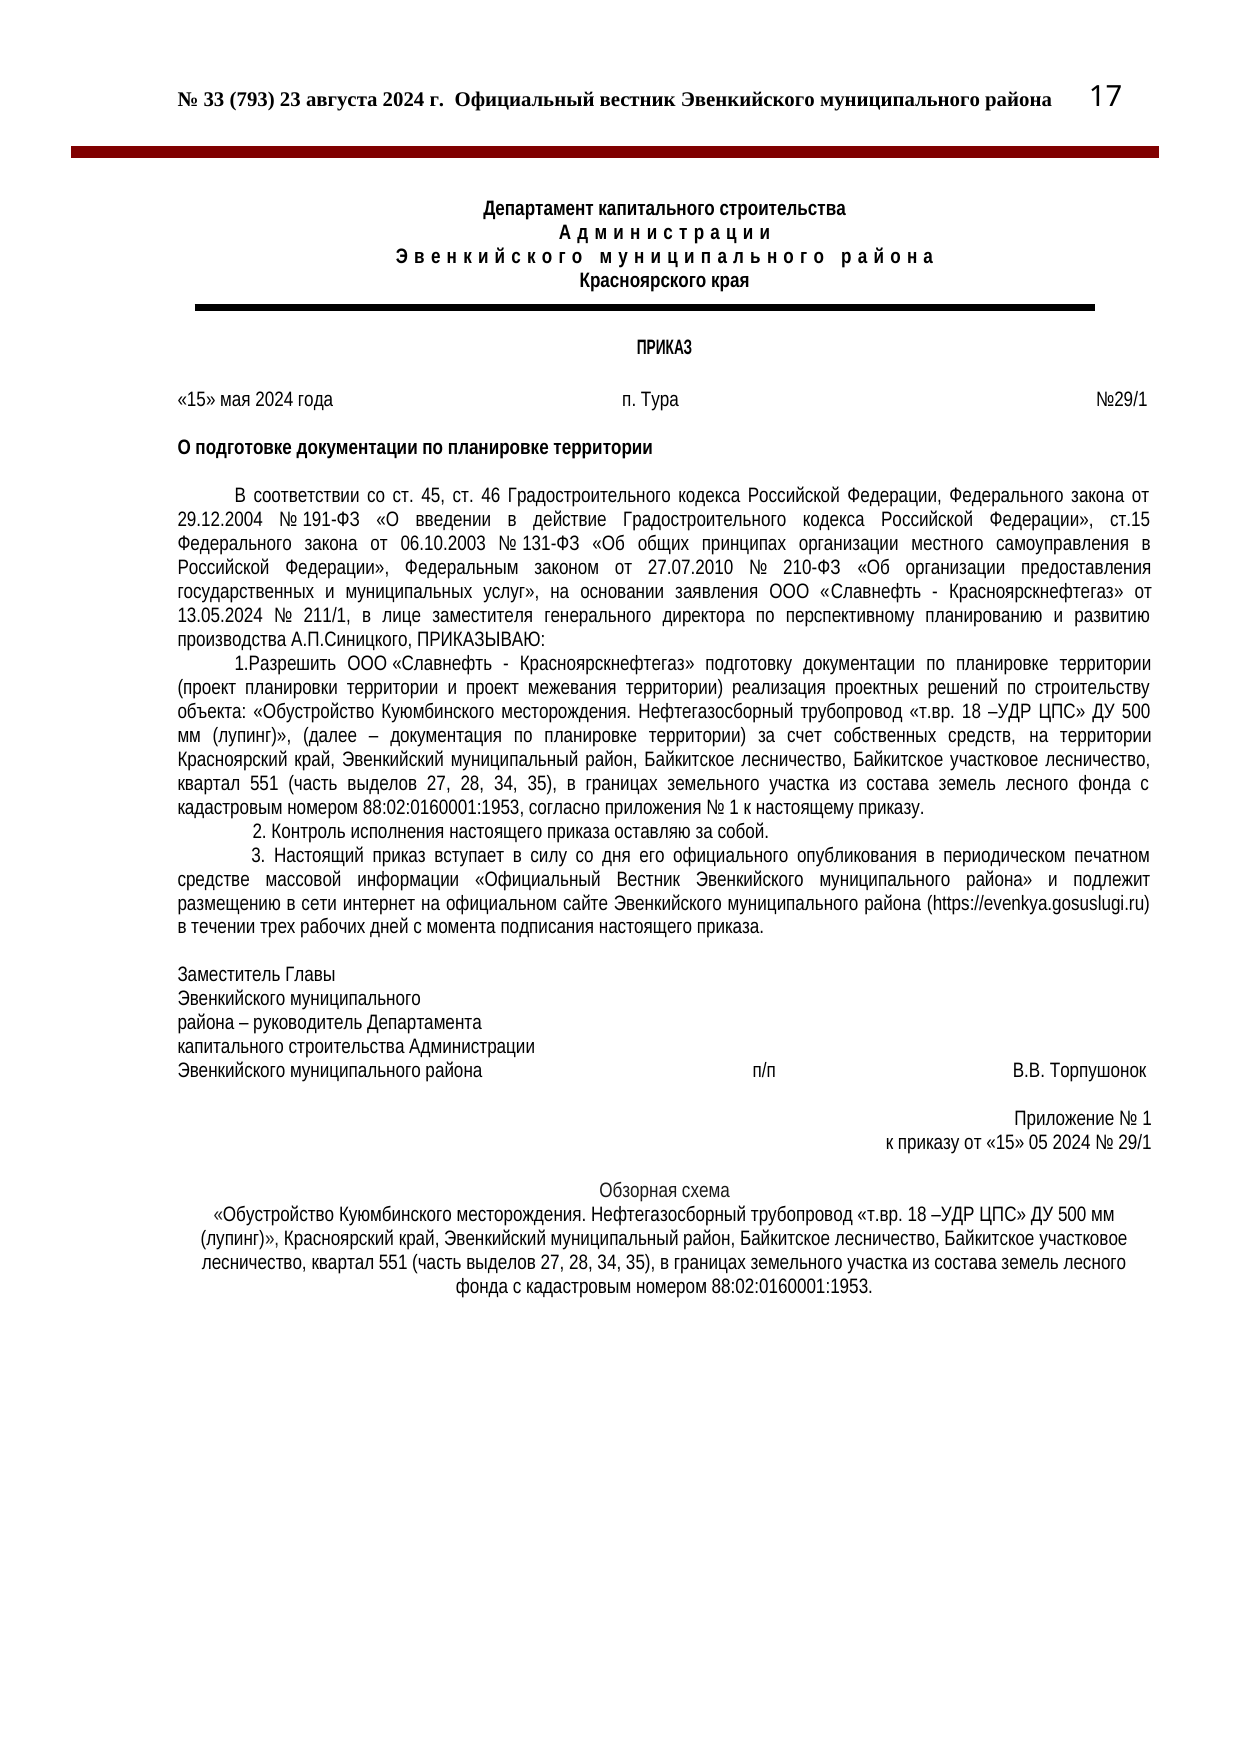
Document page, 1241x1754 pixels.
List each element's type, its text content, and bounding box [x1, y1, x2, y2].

text Эвенкийского муниципального [177, 986, 1152, 1010]
text ПРИКАЗ [177, 335, 1152, 363]
text района – руководитель Департамента [177, 1010, 1152, 1034]
text Заместитель Главы [177, 962, 1152, 986]
text Приложение № 1 [177, 1106, 1152, 1130]
text Обзорная схема [177, 1178, 1152, 1202]
text 3. Настоящий приказ вступает в силу со дня его официального опубликования в периодическом печатном средстве массовой информации «Официальный Вестник Эвенкийского муниципального района» и подлежит размещению в сети интернет на официальном сайте Эвенкийского муниципального района (https://evenkya.gosuslugi.ru) в течении трех рабочих дней с момента подписания настоящего приказа. [177, 843, 1152, 938]
text Департамент капитального строительства [177, 196, 1152, 220]
text О подготовке документации по планировке территории [177, 435, 1152, 459]
subtitle Эвенкийского муниципального района [177, 244, 1152, 268]
text «Обустройство Куюмбинского месторождения. Нефтегазосборный трубопровод «т.вр. 18 –УДР ЦПС» ДУ 500 мм (лупинг)», Красноярский край, Эвенкийский муниципальный район, Байкитское лесничество, Байкитское участковое лесничество, квартал 551 (часть выделов 27, 28, 34, 35), в границах земельного участка из состава земель лесного фонда с кадастровым номером 88:02:0160001:1953. [177, 1202, 1152, 1298]
text 1.Разрешить ООО «Славнефть - Красноярскнефтегаз» подготовку документации по планировке территории (проект планировки территории и проект межевания территории) реализация проектных решений по строительству объекта: «Обустройство Куюмбинского месторождения. Нефтегазосборный трубопровод «т.вр. 18 –УДР ЦПС» ДУ 500 мм (лупинг)», (далее – документация по планировке территории) за счет собственных средств, на территории Красноярский край, Эвенкийский муниципальный район, Байкитское лесничество, Байкитское участковое лесничество, квартал 551 (часть выделов 27, 28, 34, 35), в границах земельного участка из состава земель лесного фонда с кадастровым номером 88:02:0160001:1953, согласно приложения № 1 к настоящему приказу. [177, 651, 1152, 819]
text Эвенкийского муниципального района п/п В.В. Торпушонок [177, 1058, 1152, 1082]
text к приказу от «15» 05 2024 № 29/1 [177, 1130, 1152, 1154]
text Красноярского края [177, 268, 1152, 292]
text «15» мая 2024 года п. Тура №29/1 [177, 387, 1152, 411]
subtitle Администрации [177, 220, 1152, 244]
text капитального строительства Администрации [177, 1034, 1152, 1058]
text 2. Контроль исполнения настоящего приказа оставляю за собой. [177, 819, 1152, 843]
text В соответствии со ст. 45, ст. 46 Градостроительного кодекса Российской Федерации, Федерального закона от 29.12.2004 № 191-ФЗ «О введении в действие Градостроительного кодекса Российской Федерации», ст.15 Федерального закона от 06.10.2003 № 131-ФЗ «Об общих принципах организации местного самоуправления в Российской Федерации», Федеральным законом от 27.07.2010 № 210-ФЗ «Об организации предоставления государственных и муниципальных услуг», на основании заявления ООО «Славнефть - Красноярскнефтегаз» от 13.05.2024 № 211/1, в лице заместителя генерального директора по перспективному планированию и развитию производства А.П.Синицкого, ПРИКАЗЫВАЮ: [177, 483, 1152, 651]
